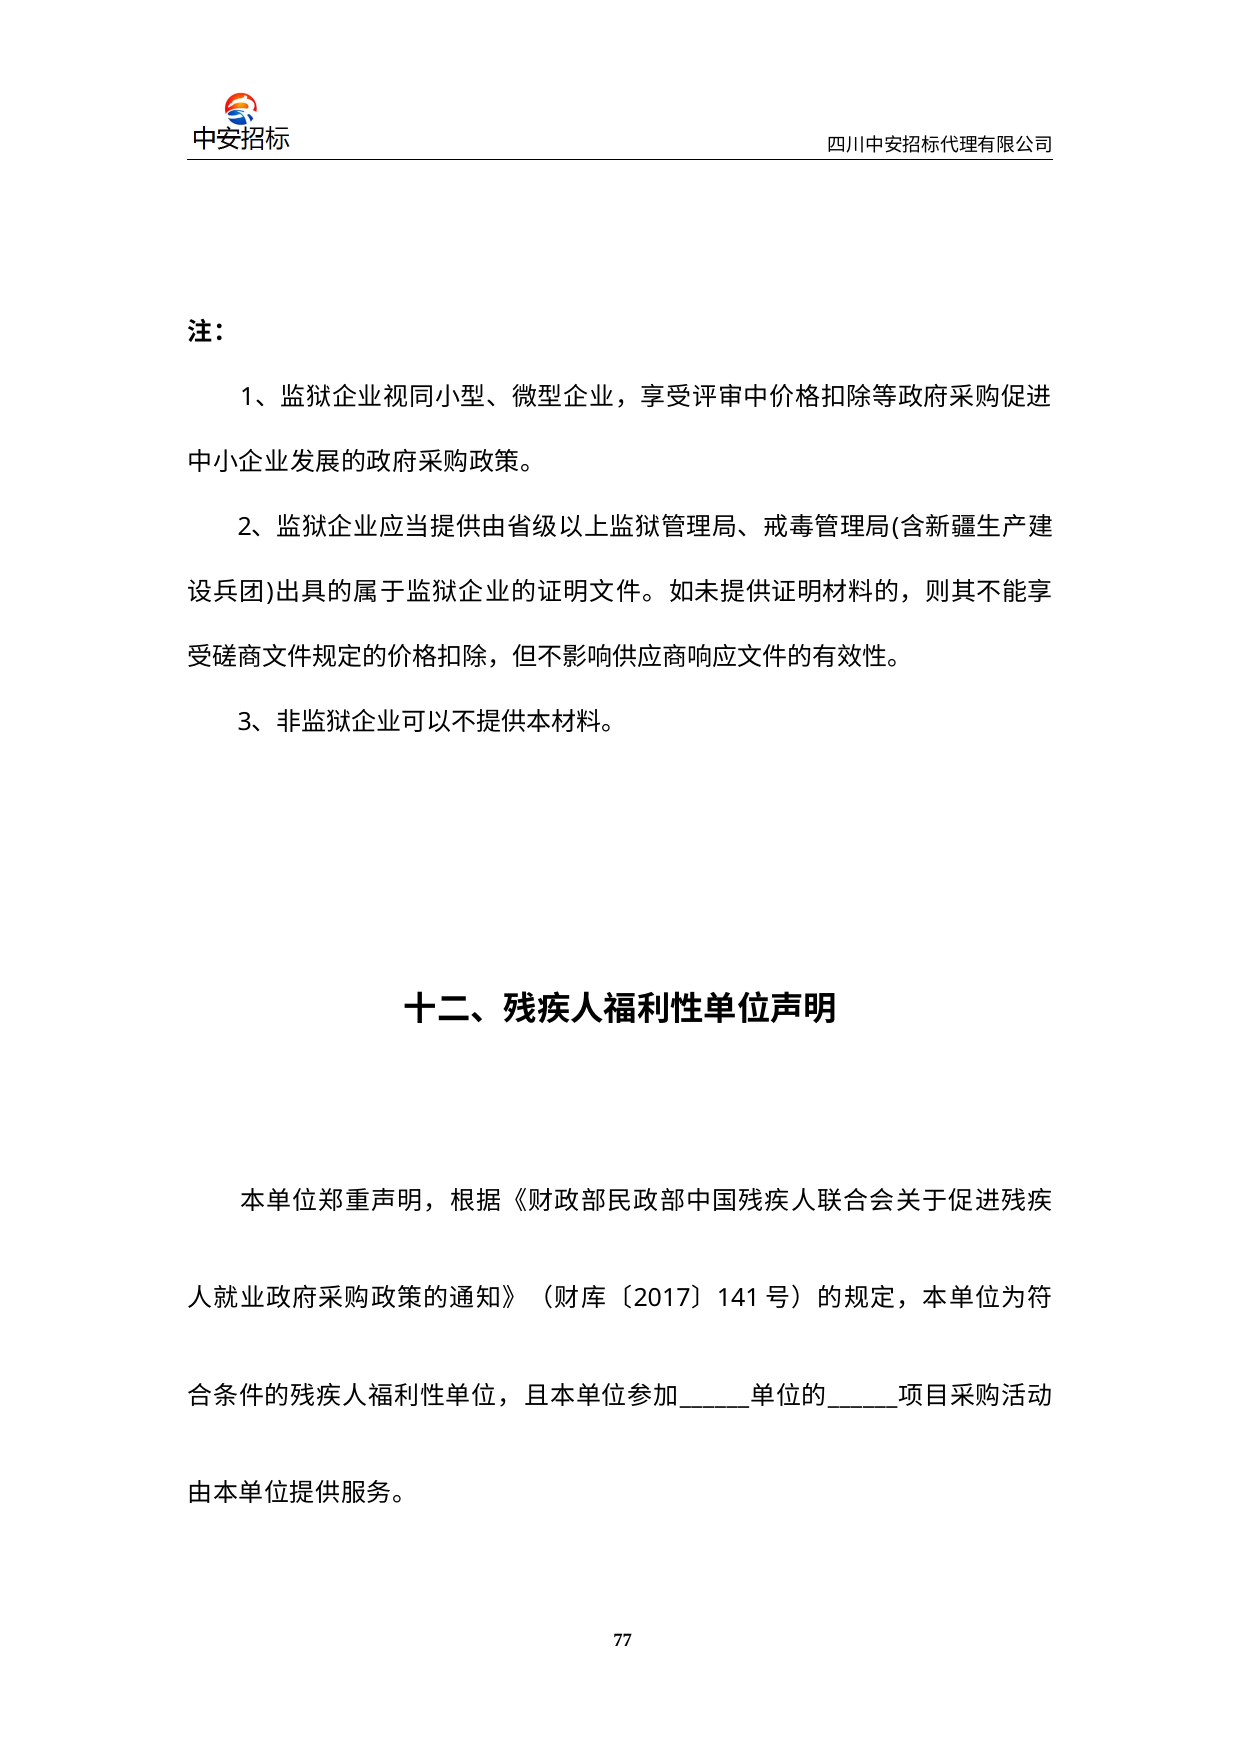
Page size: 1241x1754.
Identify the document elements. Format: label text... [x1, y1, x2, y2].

text 注： [187, 297, 1053, 362]
subtitle 十二、残疾人福利性单位声明 [187, 974, 1053, 1039]
text 3、非监狱企业可以不提供本材料。 [187, 687, 1053, 752]
text 1、监狱企业视同小型、微型企业，享受评审中价格扣除等政府采购促进中小企业发展的政府采购政策。 [187, 362, 1053, 492]
text 2、监狱企业应当提供由省级以上监狱管理局、戒毒管理局(含新疆生产建设兵团)出具的属于监狱企业的证明文件。如未提供证明材料的，则其不能享受磋商文件规定的价格扣除，但不影响供应商响应文件的有效性。 [187, 492, 1053, 687]
picture [187, 88, 291, 152]
text 本单位郑重声明，根据《财政部民政部中国残疾人联合会关于促进残疾人就业政府采购政策的通知》（财库〔2017〕141号）的规定，本单位为符合条件的残疾人福利性单位，且本单位参加______单位的______项目采购活动由本单位提供服务。 [187, 1166, 1053, 1523]
